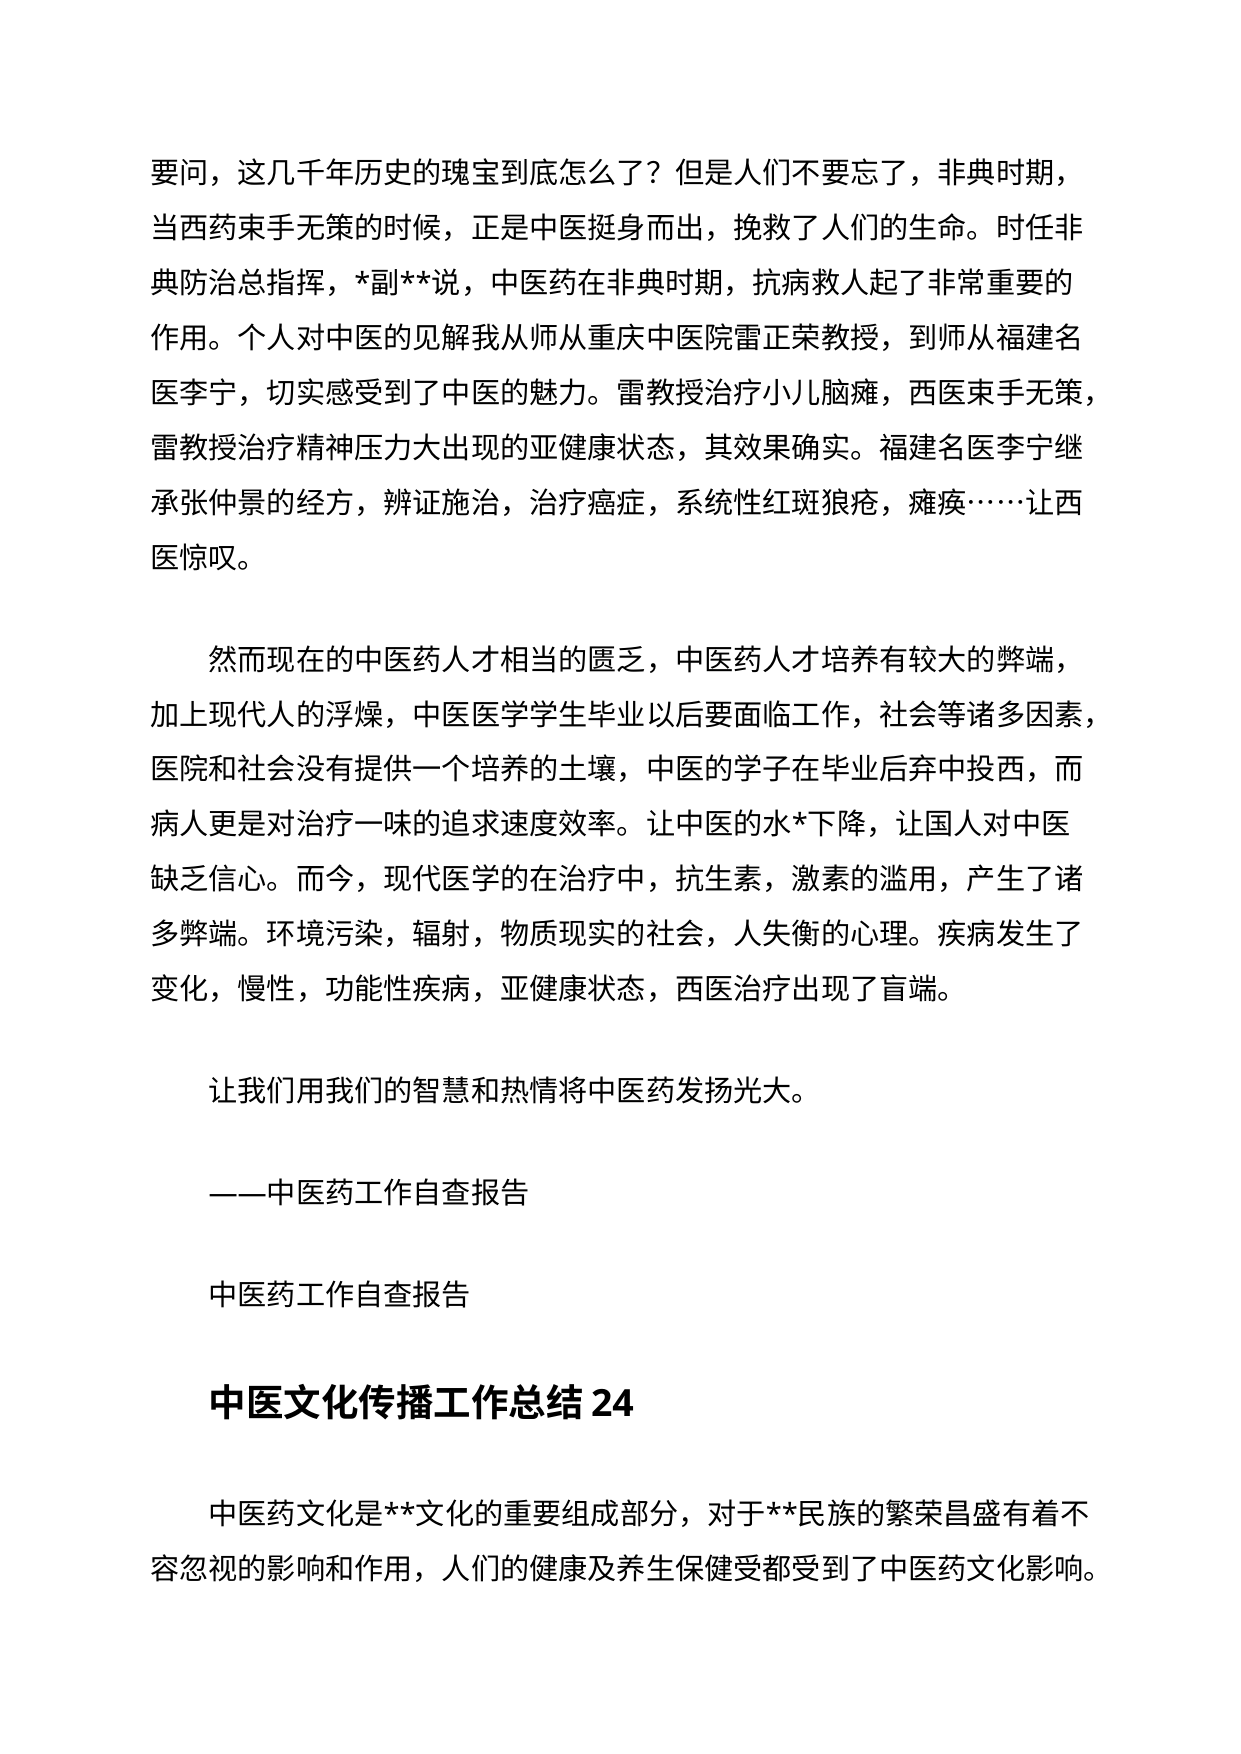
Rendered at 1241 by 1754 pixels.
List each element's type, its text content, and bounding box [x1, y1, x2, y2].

text 中医药工作自查报告 [150, 1271, 1090, 1313]
text 然而现在的中医药人才相当的匮乏，中医药人才培养有较大的弊端，加上现代人的浮燥，中医医学学生毕业以后要面临工作，社会等诸多因素，医院和社会没有提供一个培养的土壤，中医的学子在毕业后弃中投西，而病人更是对治疗一味的追求速度效率。让中医的水*下降，让国人对中医缺乏信心。而今，现代医学的在治疗中，抗生素，激素的滥用，产生了诸多弊端。环境污染，辐射，物质现实的社会，人失衡的心理。疾病发生了变化，慢性，功能性疾病，亚健康状态，西医治疗出现了盲端。 [150, 636, 1090, 1008]
text 中医文化传播工作总结24 [150, 1373, 1090, 1427]
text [150, 1491, 1090, 1588]
text ——中医药工作自查报告 [150, 1169, 1090, 1212]
text 让我们用我们的智慧和热情将中医药发扬光大。 [150, 1067, 1090, 1110]
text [150, 150, 1090, 577]
